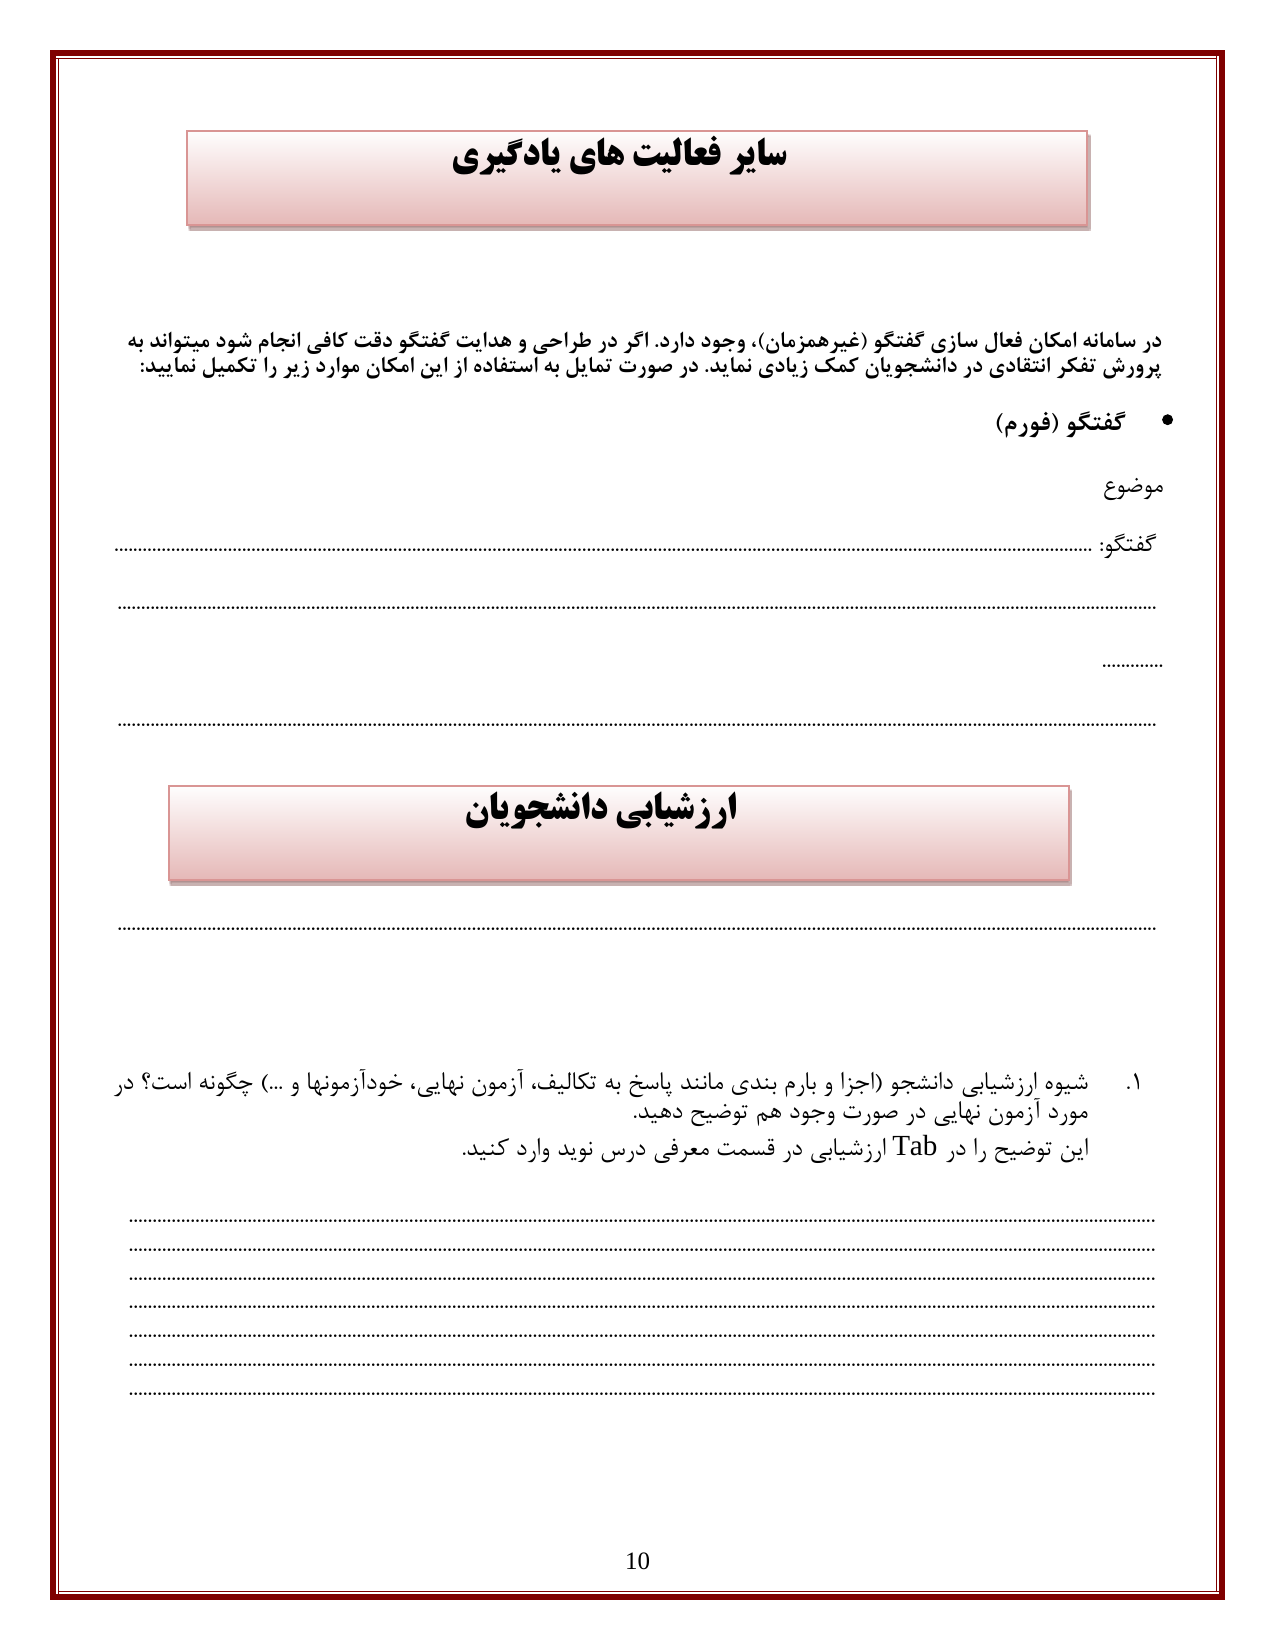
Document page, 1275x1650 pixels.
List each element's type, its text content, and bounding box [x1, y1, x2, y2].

text این توضیح را در Tab ارزشیابی در قسمت معرفی درس نوید وارد کنید. [112, 1128, 1087, 1166]
text موضوع گفتگو: ........................................................................................................................................................................................................................................................................................................................................................................................................................................................ [112, 473, 1162, 678]
list شيوه ارزشیابی دانشجو (اجزا و بارم بندی مانند پاسخ به تکالیف، آزمون نهایی، خودآزمونها و ...) چگونه است؟ در مورد آزمون نهایی در صورت وجود هم توضیح دهید. [112, 1070, 1125, 1128]
text ............................................................................................................................................................................................................................ [112, 707, 1162, 736]
text ............................................................................................................................................................................................................................ [112, 765, 1162, 940]
list گفتگو (فورم) [112, 410, 1162, 440]
text در سامانه امکان فعال سازی گفتگو (غیرهمزمان)، وجود دارد. اگر در طراحی و هدایت گفتگو دقت کافی انجام شود میتواند به پرورش تفکر انتقادی در دانشجویان کمک زیادی نماید. در صورت تمایل به استفاده از این امکان موارد زیر را تکمیل نمایید: [112, 331, 1162, 381]
